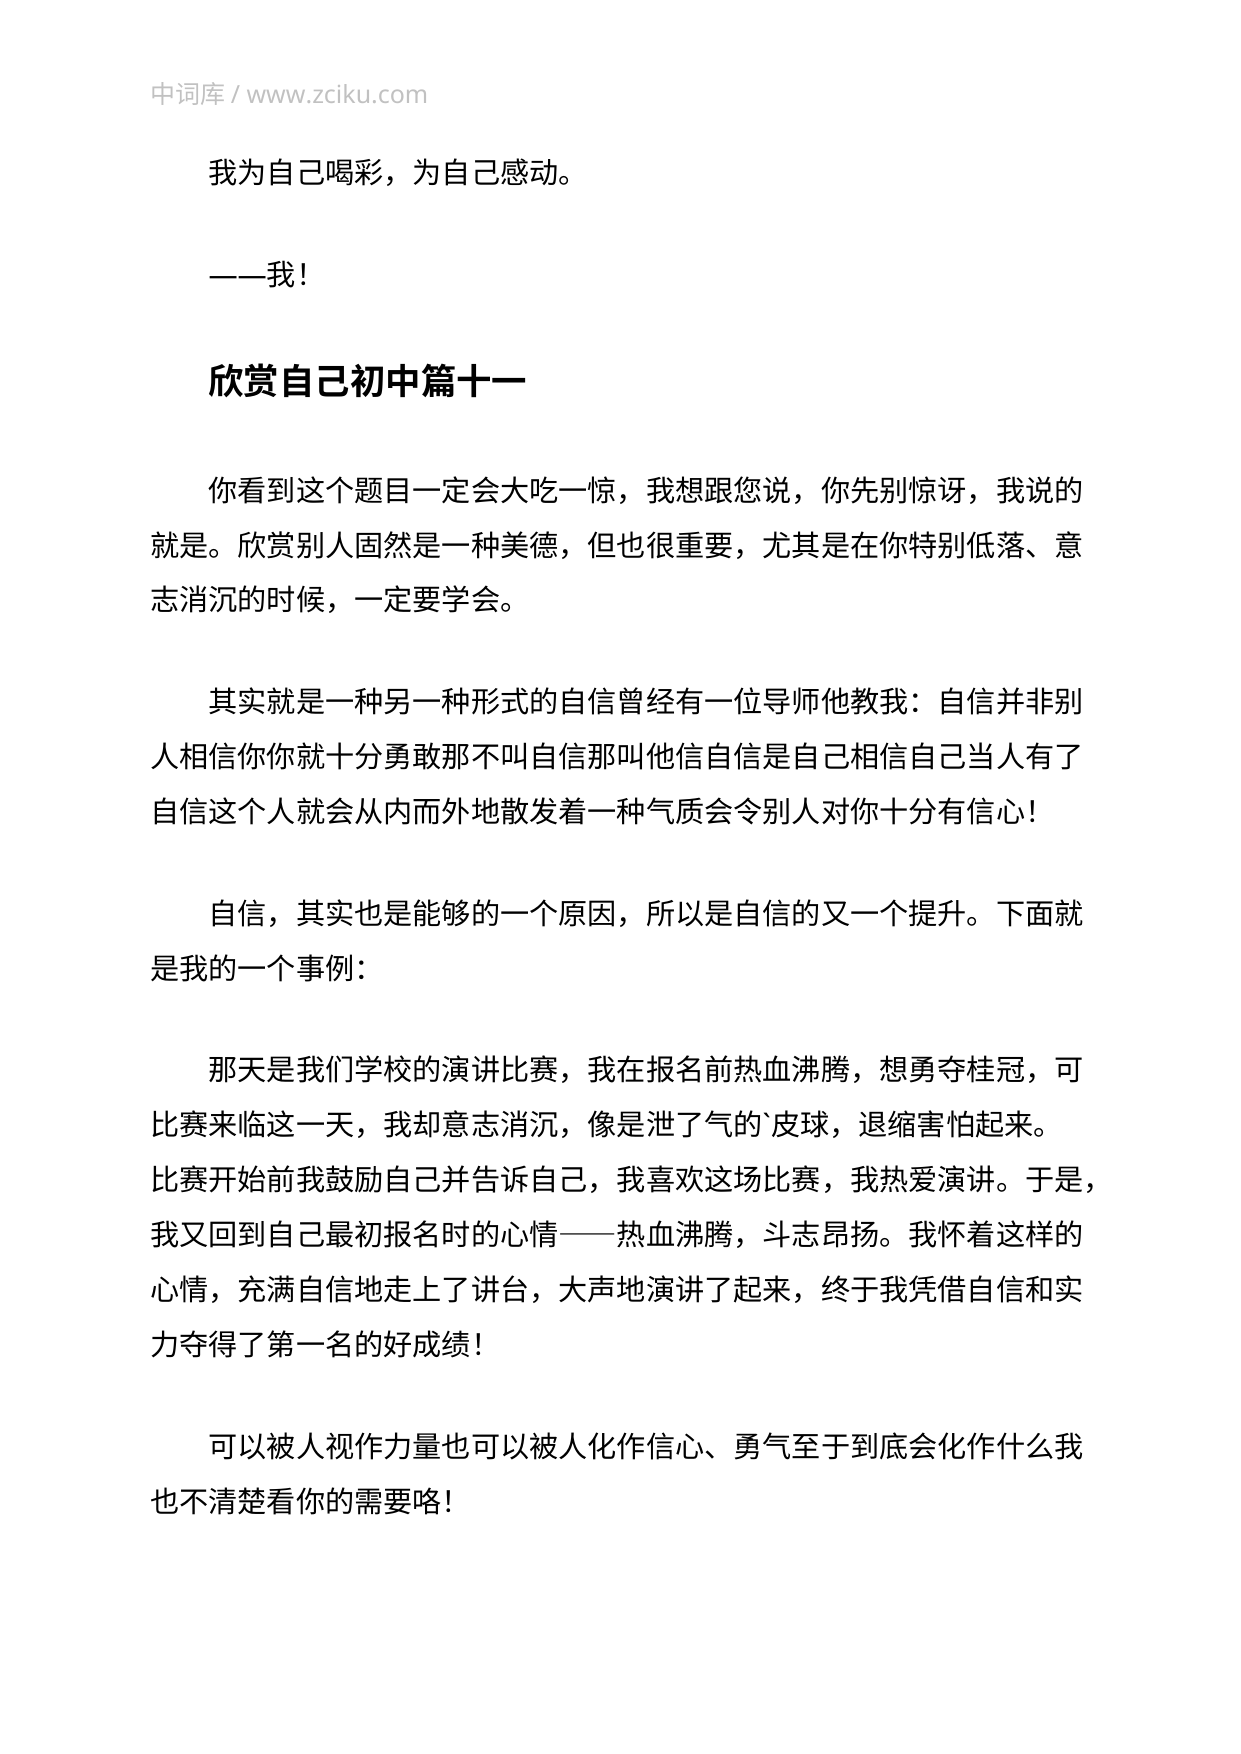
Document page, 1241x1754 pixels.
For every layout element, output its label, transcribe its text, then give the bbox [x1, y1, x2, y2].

text ——我！ [150, 252, 1090, 294]
text 你看到这个题目一定会大吃一惊，我想跟您说，你先别惊讶，我说的就是。欣赏别人固然是一种美德，但也很重要，尤其是在你特别低落、意志消沉的时候，一定要学会。 [150, 467, 1090, 619]
text 可以被人视作力量也可以被人化作信心、勇气至于到底会化作什么我也不清楚看你的需要咯！ [150, 1423, 1090, 1521]
text 其实就是一种另一种形式的自信曾经有一位导师他教我：自信并非别人相信你你就十分勇敢那不叫自信那叫他信自信是自己相信自己当人有了自信这个人就会从内而外地散发着一种气质会令别人对你十分有信心！ [150, 679, 1090, 831]
text 欣赏自己初中篇十一 [150, 354, 1090, 405]
text 那天是我们学校的演讲比赛，我在报名前热血沸腾，想勇夺桂冠，可比赛来临这一天，我却意志消沉，像是泄了气的`皮球，退缩害怕起来。比赛开始前我鼓励自己并告诉自己，我喜欢这场比赛，我热爱演讲。于是，我又回到自己最初报名时的心情——热血沸腾，斗志昂扬。我怀着这样的心情，充满自信地走上了讲台，大声地演讲了起来，终于我凭借自信和实力夺得了第一名的好成绩！ [150, 1047, 1090, 1364]
text 自信，其实也是能够的一个原因，所以是自信的又一个提升。下面就是我的一个事例： [150, 890, 1090, 987]
text 我为自己喝彩，为自己感动。 [150, 150, 1090, 192]
